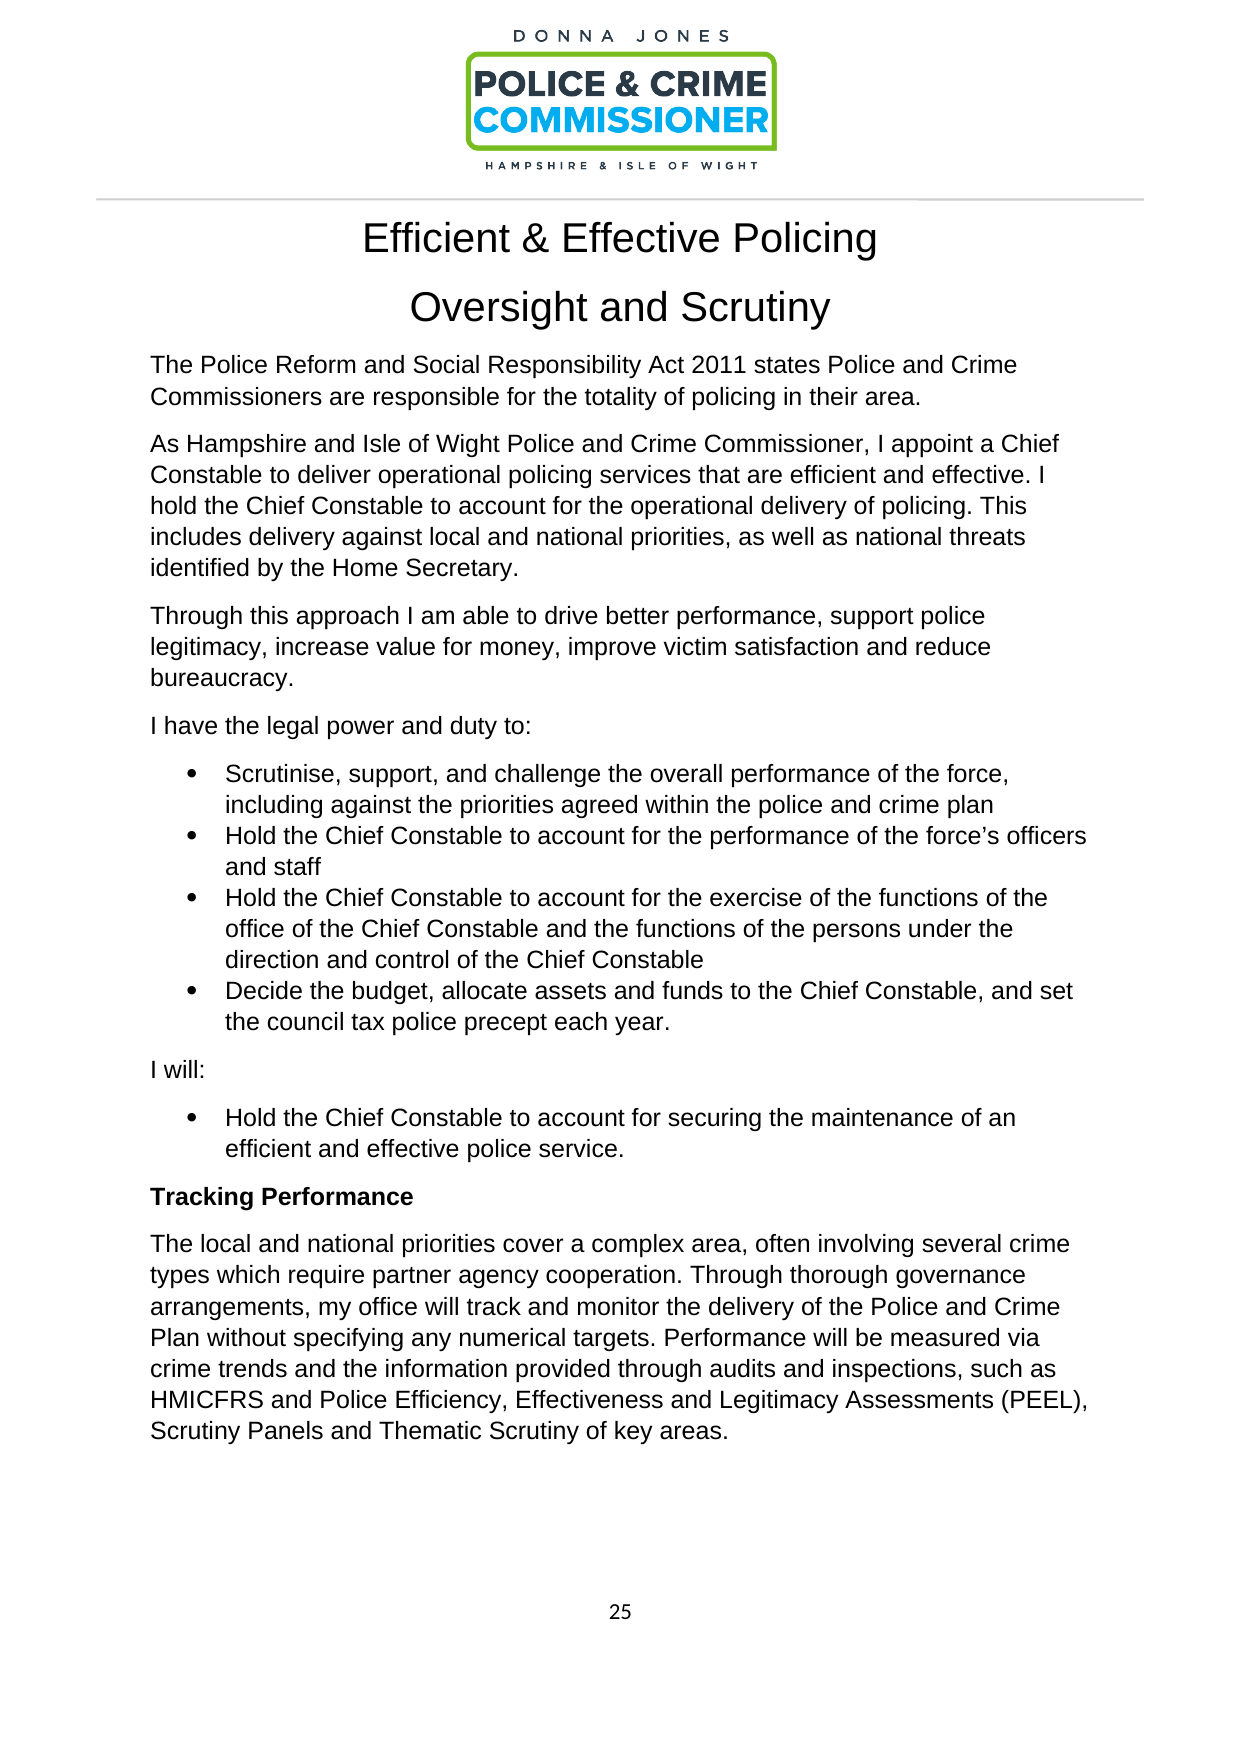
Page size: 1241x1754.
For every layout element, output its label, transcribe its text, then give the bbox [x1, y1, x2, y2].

text Oversight and Scrutiny [150, 282, 1090, 330]
text I have the legal power and duty to: [150, 711, 1090, 740]
list Hold the Chief Constable to account for the exercise of the functions of the office of the Chief Constable and the functions of the persons under the direction and control of the Chief Constable [187, 883, 1090, 974]
list Hold the Chief Constable to account for securing the maintenance of an efficient and effective police service. [187, 1103, 1090, 1163]
list Hold the Chief Constable to account for the performance of the force’s officers and staff [187, 821, 1090, 881]
list Scrutinise, support, and challenge the overall performance of the force, including against the priorities agreed within the police and crime plan [187, 759, 1090, 818]
text Through this approach I am able to drive better performance, support police legitimacy, increase value for money, improve victim satisfaction and reduce bureaucracy. [150, 601, 1090, 692]
text The Police Reform and Social Responsibility Act 2011 states Police and Crime Commissioners are responsible for the totality of policing in their area. [150, 351, 1090, 410]
list Decide the budget, allocate assets and funds to the Chief Constable, and set the council tax police precept each year. [187, 976, 1090, 1036]
text I will: [150, 1055, 1090, 1084]
picture [451, 14, 791, 185]
text As Hampshire and Isle of Wight Police and Crime Commissioner, I appoint a Chief Constable to deliver operational policing services that are efficient and effective. I hold the Chief Constable to account for the operational delivery of policing. This includes delivery against local and national priorities, as well as national threats identified by the Home Secretary. [150, 429, 1090, 582]
text Tracking Performance [150, 1182, 1090, 1210]
text Efficient & Effective Policing [150, 214, 1090, 262]
text The local and national priorities cover a complex area, often involving several crime types which require partner agency cooperation. Through thorough governance arrangements, my office will track and monitor the delivery of the Police and Crime Plan without specifying any numerical targets. Performance will be measured via crime trends and the information provided through audits and inspections, such as HMICFRS and Police Efficiency, Effectiveness and Legitimacy Assessments (PEEL), Scrutiny Panels and Thematic Scrutiny of key areas. [150, 1229, 1090, 1444]
